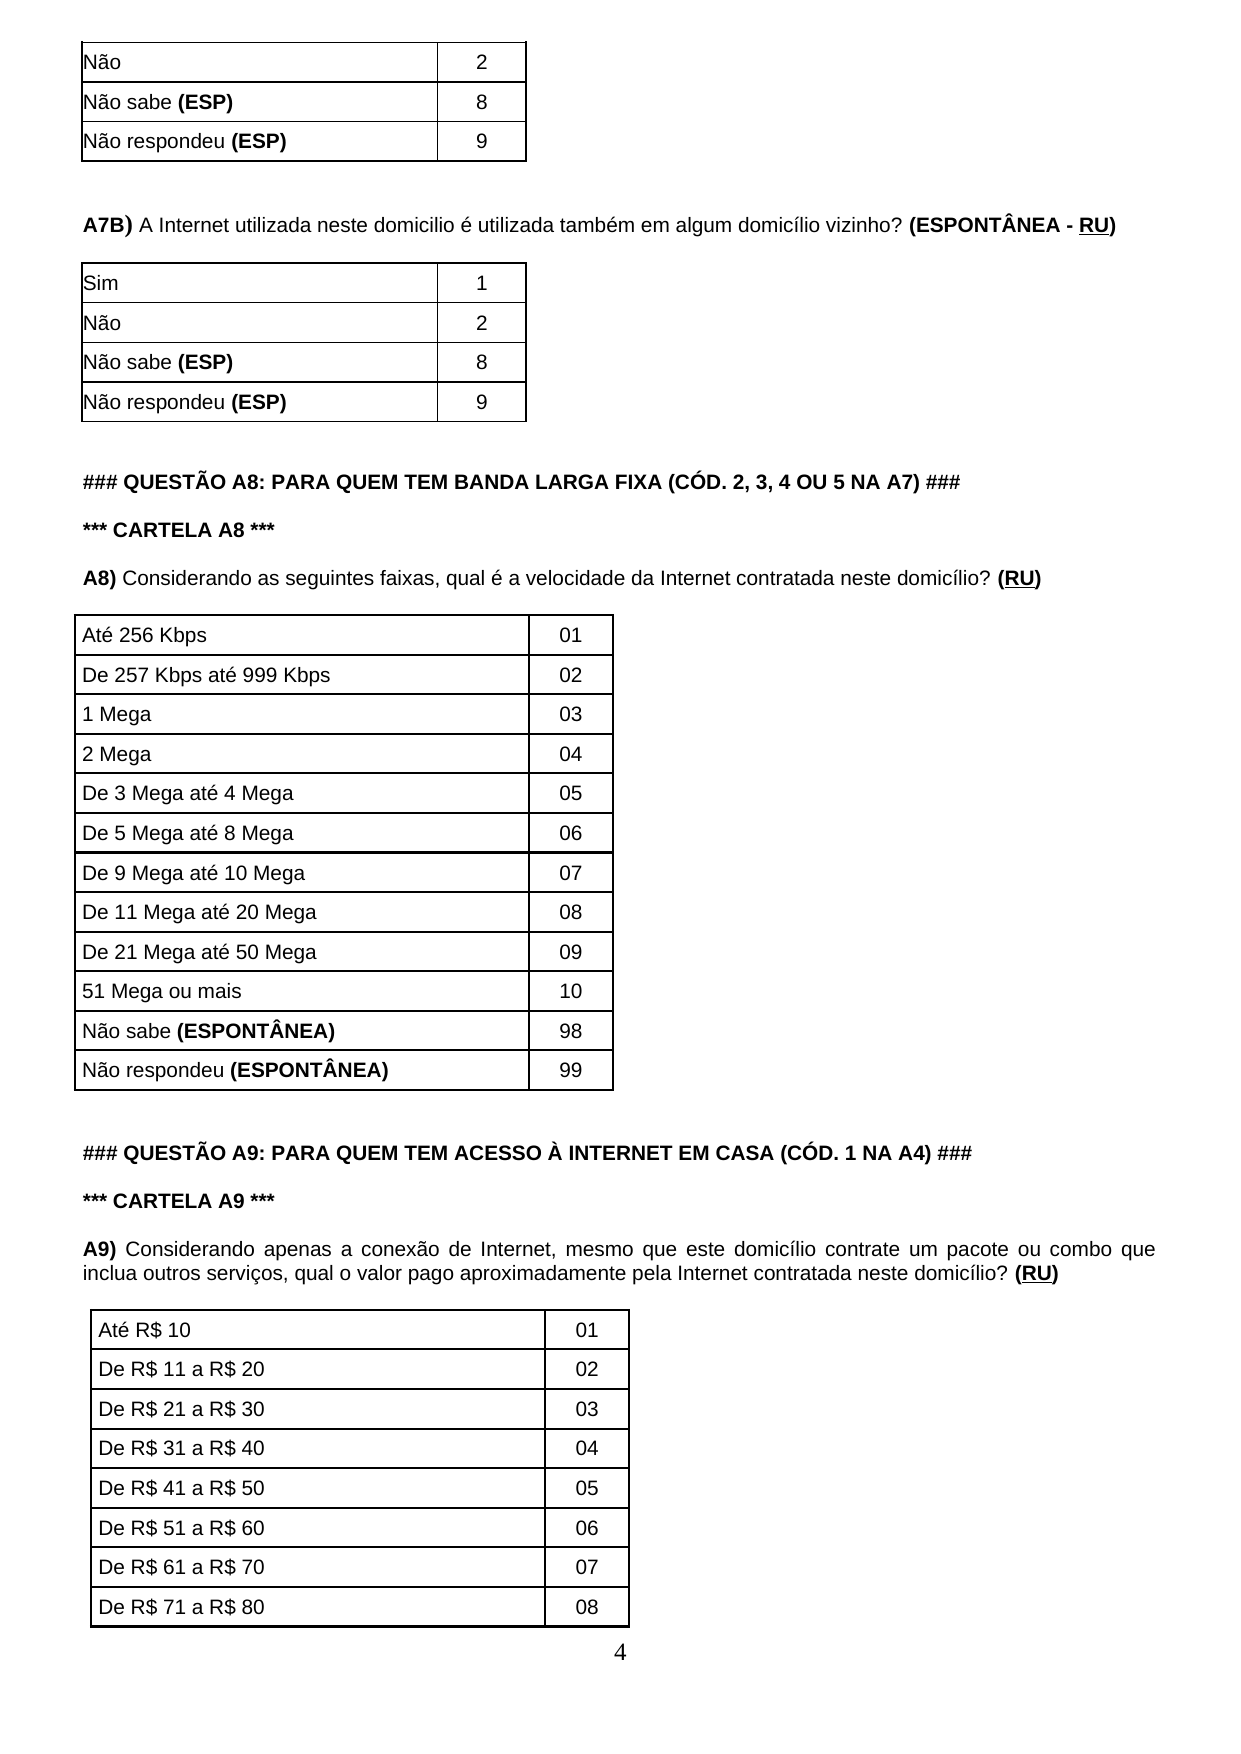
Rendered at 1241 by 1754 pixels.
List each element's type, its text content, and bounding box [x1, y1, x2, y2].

table_cell Não respondeu (ESP) [83, 122, 437, 160]
table_cell De R$ 51 a R$ 60 [92, 1509, 544, 1546]
table_cell De 5 Mega até 8 Mega [76, 814, 528, 851]
table_header 1 [438, 264, 525, 302]
table_cell De 21 Mega até 50 Mega [76, 933, 528, 970]
table_cell Não respondeu (ESPONTÂNEA) [76, 1051, 528, 1089]
table_cell 9 [438, 383, 525, 421]
table_cell 8 [438, 83, 525, 121]
table_header Até 256 Kbps [76, 616, 528, 653]
table_cell De 3 Mega até 4 Mega [76, 774, 528, 812]
table_header 01 [530, 616, 612, 653]
text A9) Considerando apenas a conexão de Internet, mesmo que este domicílio contrate um pacote ou combo que inclua outros serviços, qual o valor pago aproximadamente pela Internet contratada neste domicílio? (RU) [83, 1237, 1157, 1285]
table_cell 9 [438, 122, 525, 160]
text *** CARTELA A9 *** [83, 1189, 1157, 1213]
table_cell 06 [546, 1509, 628, 1546]
table_cell 1 Mega [76, 695, 528, 733]
table_cell 09 [530, 933, 612, 970]
table_cell 98 [530, 1012, 612, 1049]
table_cell De 9 Mega até 10 Mega [76, 854, 528, 891]
table_cell 07 [546, 1548, 628, 1586]
table_header Até R$ 10 [92, 1311, 544, 1348]
table_cell 07 [530, 854, 612, 891]
table_cell Não sabe (ESP) [83, 83, 437, 121]
table_cell 05 [530, 774, 612, 812]
table_cell De R$ 11 a R$ 20 [92, 1350, 544, 1388]
table_cell 04 [546, 1430, 628, 1467]
table_cell De R$ 31 a R$ 40 [92, 1430, 544, 1467]
table_cell 05 [546, 1469, 628, 1507]
table_cell 02 [530, 656, 612, 693]
table_cell De R$ 41 a R$ 50 [92, 1469, 544, 1507]
table_cell 2 [438, 43, 525, 81]
table_cell Não respondeu (ESP) [83, 383, 437, 421]
table_cell 03 [546, 1390, 628, 1427]
table_cell 06 [530, 814, 612, 851]
table_cell 02 [546, 1350, 628, 1388]
table_cell De 257 Kbps até 999 Kbps [76, 656, 528, 693]
table_cell De R$ 61 a R$ 70 [92, 1548, 544, 1586]
table_cell Não sabe (ESPONTÂNEA) [76, 1012, 528, 1049]
table_cell 2 Mega [76, 735, 528, 772]
table_cell De 11 Mega até 20 Mega [76, 893, 528, 931]
table_cell De R$ 71 a R$ 80 [92, 1588, 544, 1625]
table_cell 51 Mega ou mais [76, 972, 528, 1010]
table_cell Não [83, 303, 437, 341]
text ### QUESTÃO A9: PARA QUEM TEM ACESSO À INTERNET EM CASA (CÓD. 1 NA A4) ### [83, 1141, 1157, 1165]
table_cell 08 [530, 893, 612, 931]
table_cell 99 [530, 1051, 612, 1089]
table_cell Não sabe (ESP) [83, 343, 437, 381]
table_cell 04 [530, 735, 612, 772]
text ### QUESTÃO A8: PARA QUEM TEM BANDA LARGA FIXA (CÓD. 2, 3, 4 OU 5 NA A7) ### [83, 470, 1157, 494]
text A7B) A Internet utilizada neste domicilio é utilizada também em algum domicílio vizinho? (ESPONTÂNEA - RU) [83, 209, 1157, 238]
table_cell Não [83, 43, 437, 81]
table_cell 03 [530, 695, 612, 733]
table_header Sim [83, 264, 437, 302]
table_cell 08 [546, 1588, 628, 1625]
table_cell 2 [438, 303, 525, 341]
table_cell 8 [438, 343, 525, 381]
text A8) Considerando as seguintes faixas, qual é a velocidade da Internet contratada neste domicílio? (RU) [83, 566, 1157, 590]
table_header 01 [546, 1311, 628, 1348]
table_cell De R$ 21 a R$ 30 [92, 1390, 544, 1427]
text *** CARTELA A8 *** [83, 518, 1157, 542]
table_cell 10 [530, 972, 612, 1010]
